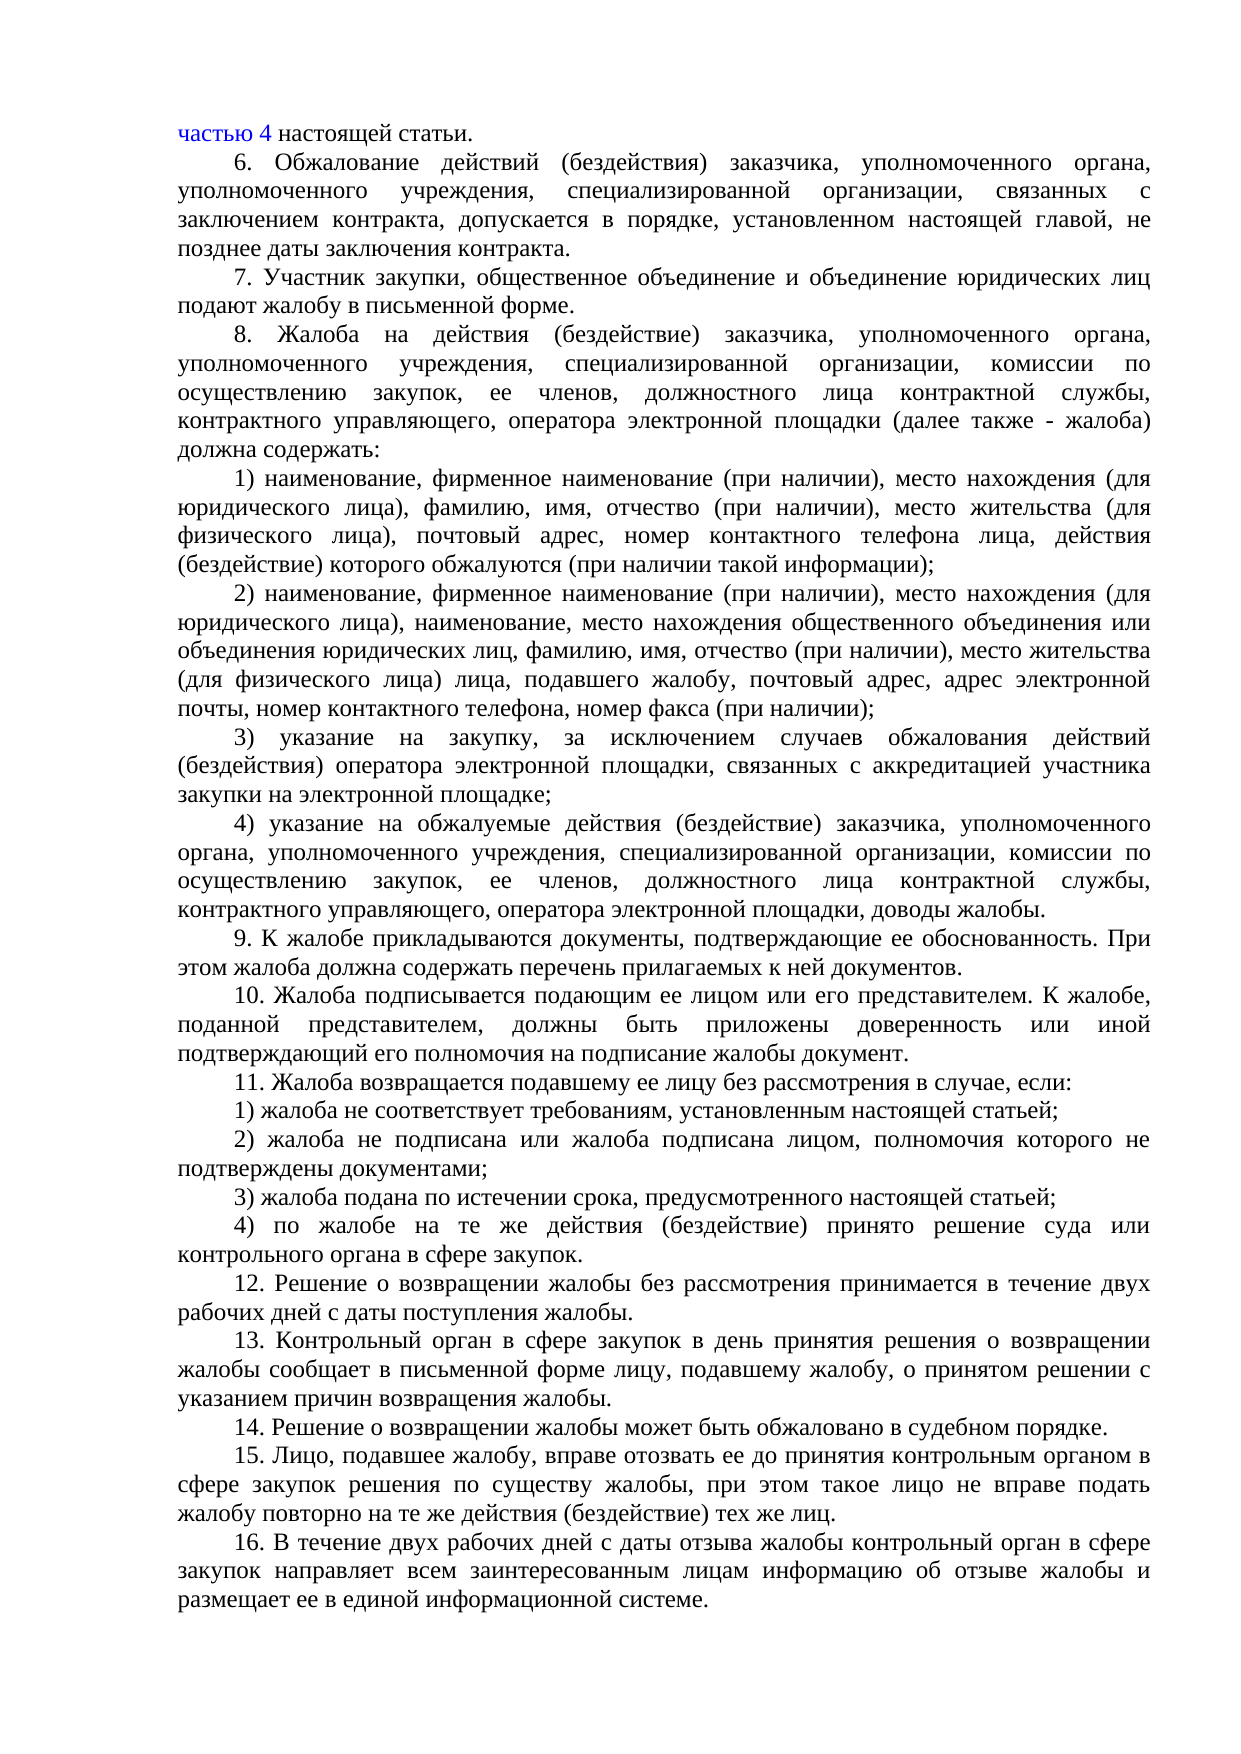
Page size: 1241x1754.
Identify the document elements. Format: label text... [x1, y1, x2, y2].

text 1) жалоба не соответствует требованиям, установленным настоящей статьей; [177, 1096, 1152, 1124]
text 6. Обжалование действий (бездействия) заказчика, уполномоченного органа, уполномоченного учреждения, специализированной организации, связанных с заключением контракта, допускается в порядке, установленном настоящей главой, не позднее даты заключения контракта. [177, 147, 1152, 262]
text 15. Лицо, подавшее жалобу, вправе отозвать ее до принятия контрольным органом в сфере закупок решения по существу жалобы, при этом такое лицо не вправе подать жалобу повторно на те же действия (бездействие) тех же лиц. [177, 1441, 1152, 1527]
text 3) жалоба подана по истечении срока, предусмотренного настоящей статьей; [177, 1182, 1152, 1211]
text 11. Жалоба возвращается подавшему ее лицу без рассмотрения в случае, если: [177, 1067, 1152, 1096]
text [177, 118, 1152, 147]
text 10. Жалоба подписывается подающим ее лицом или его представителем. К жалобе, поданной представителем, должны быть приложены доверенность или иной подтверждающий его полномочия на подписание жалобы документ. [177, 981, 1152, 1067]
text 1) наименование, фирменное наименование (при наличии), место нахождения (для юридического лица), фамилию, имя, отчество (при наличии), место жительства (для физического лица), почтовый адрес, номер контактного телефона лица, действия (бездействие) которого обжалуются (при наличии такой информации); [177, 463, 1152, 578]
text 9. К жалобе прикладываются документы, подтверждающие ее обоснованность. При этом жалоба должна содержать перечень прилагаемых к ней документов. [177, 923, 1152, 981]
text 8. Жалоба на действия (бездействие) заказчика, уполномоченного органа, уполномоченного учреждения, специализированной организации, комиссии по осуществлению закупок, ее членов, должностного лица контрактной службы, контрактного управляющего, оператора электронной площадки (далее также - жалоба) должна содержать: [177, 319, 1152, 463]
text 14. Решение о возвращении жалобы может быть обжаловано в судебном порядке. [177, 1412, 1152, 1441]
text 12. Решение о возвращении жалобы без рассмотрения принимается в течение двух рабочих дней с даты поступления жалобы. [177, 1268, 1152, 1326]
text 4) по жалобе на те же действия (бездействие) принято решение суда или контрольного органа в сфере закупок. [177, 1211, 1152, 1268]
text 2) наименование, фирменное наименование (при наличии), место нахождения (для юридического лица), наименование, место нахождения общественного объединения или объединения юридических лиц, фамилию, имя, отчество (при наличии), место жительства (для физического лица) лица, подавшего жалобу, почтовый адрес, адрес электронной почты, номер контактного телефона, номер факса (при наличии); [177, 578, 1152, 722]
text 2) жалоба не подписана или жалоба подписана лицом, полномочия которого не подтверждены документами; [177, 1124, 1152, 1182]
text 13. Контрольный орган в сфере закупок в день принятия решения о возвращении жалобы сообщает в письменной форме лицу, подавшему жалобу, о принятом решении с указанием причин возвращения жалобы. [177, 1326, 1152, 1412]
text 16. В течение двух рабочих дней с даты отзыва жалобы контрольный орган в сфере закупок направляет всем заинтересованным лицам информацию об отзыве жалобы и размещает ее в единой информационной системе. [177, 1527, 1152, 1613]
text 7. Участник закупки, общественное объединение и объединение юридических лиц подают жалобу в письменной форме. [177, 262, 1152, 319]
text 4) указание на обжалуемые действия (бездействие) заказчика, уполномоченного органа, уполномоченного учреждения, специализированной организации, комиссии по осуществлению закупок, ее членов, должностного лица контрактной службы, контрактного управляющего, оператора электронной площадки, доводы жалобы. [177, 808, 1152, 923]
text 3) указание на закупку, за исключением случаев обжалования действий (бездействия) оператора электронной площадки, связанных с аккредитацией участника закупки на электронной площадке; [177, 722, 1152, 808]
